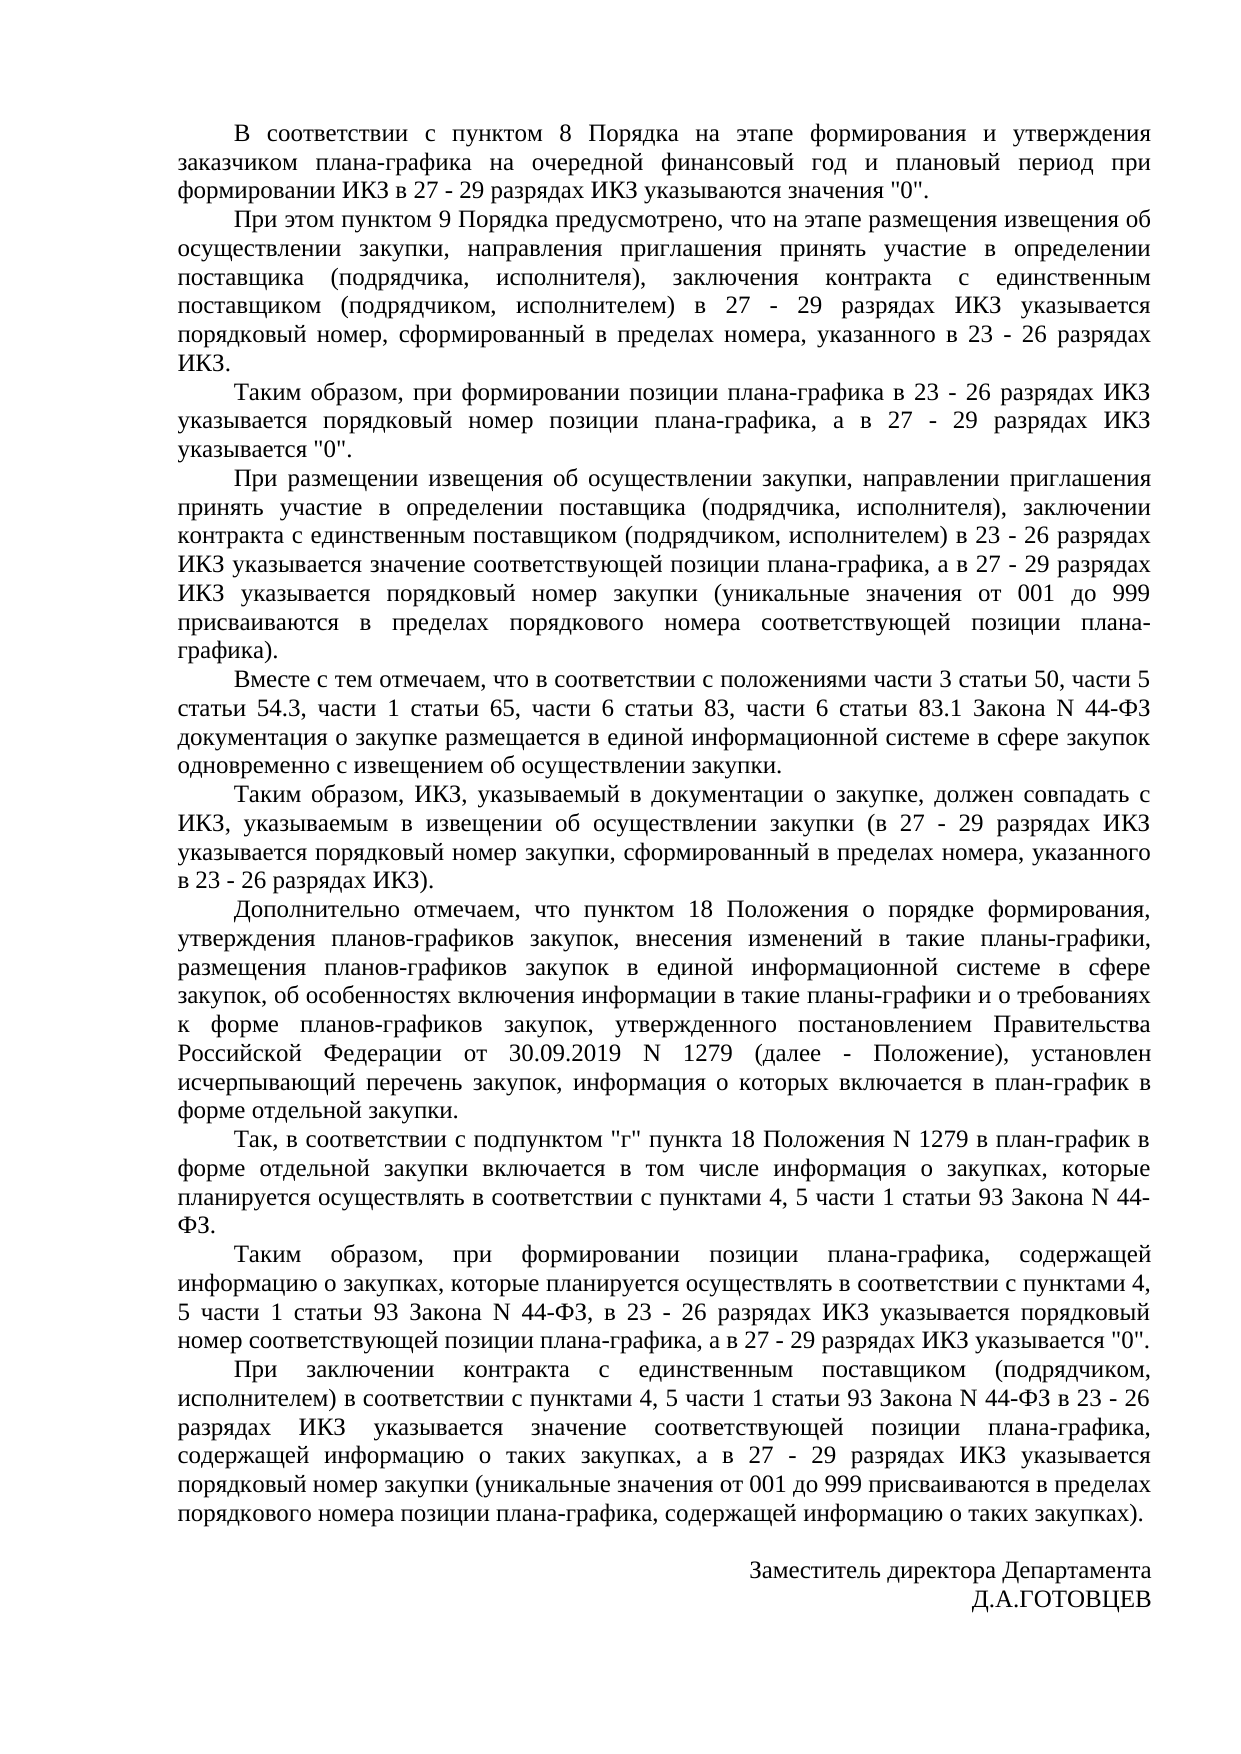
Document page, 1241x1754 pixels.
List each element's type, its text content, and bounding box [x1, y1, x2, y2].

text При этом пунктом 9 Порядка предусмотрено, что на этапе размещения извещения об осуществлении закупки, направления приглашения принять участие в определении поставщика (подрядчика, исполнителя), заключения контракта с единственным поставщиком (подрядчиком, исполнителем) в 27 - 29 разрядах ИКЗ указывается порядковый номер, сформированный в пределах номера, указанного в 23 - 26 разрядах ИКЗ. [177, 204, 1152, 377]
text При заключении контракта с единственным поставщиком (подрядчиком, исполнителем) в соответствии с пунктами 4, 5 части 1 статьи 93 Закона N 44-ФЗ в 23 - 26 разрядах ИКЗ указывается значение соответствующей позиции плана-графика, содержащей информацию о таких закупках, а в 27 - 29 разрядах ИКЗ указывается порядковый номер закупки (уникальные значения от 001 до 999 присваиваются в пределах порядкового номера позиции плана-графика, содержащей информацию о таких закупках). [177, 1354, 1152, 1527]
text Д.А.ГОТОВЦЕВ [177, 1584, 1152, 1613]
text Заместитель директора Департамента [177, 1556, 1152, 1584]
text В соответствии с пунктом 8 Порядка на этапе формирования и утверждения заказчиком плана-графика на очередной финансовый год и плановый период при формировании ИКЗ в 27 - 29 разрядах ИКЗ указываются значения "0". [177, 118, 1152, 204]
text Таким образом, при формировании позиции плана-графика, содержащей информацию о закупках, которые планируется осуществлять в соответствии с пунктами 4, 5 части 1 статьи 93 Закона N 44-ФЗ, в 23 - 26 разрядах ИКЗ указывается порядковый номер соответствующей позиции плана-графика, а в 27 - 29 разрядах ИКЗ указывается "0". [177, 1239, 1152, 1354]
text При размещении извещения об осуществлении закупки, направлении приглашения принять участие в определении поставщика (подрядчика, исполнителя), заключении контракта с единственным поставщиком (подрядчиком, исполнителем) в 23 - 26 разрядах ИКЗ указывается значение соответствующей позиции плана-графика, а в 27 - 29 разрядах ИКЗ указывается порядковый номер закупки (уникальные значения от 001 до 999 присваиваются в пределах порядкового номера соответствующей позиции плана-графика). [177, 463, 1152, 664]
text Дополнительно отмечаем, что пунктом 18 Положения о порядке формирования, утверждения планов-графиков закупок, внесения изменений в такие планы-графики, размещения планов-графиков закупок в единой информационной системе в сфере закупок, об особенностях включения информации в такие планы-графики и о требованиях к форме планов-графиков закупок, утвержденного постановлением Правительства Российской Федерации от 30.09.2019 N 1279 (далее - Положение), установлен исчерпывающий перечень закупок, информация о которых включается в план-график в форме отдельной закупки. [177, 894, 1152, 1124]
text Так, в соответствии с подпунктом "г" пункта 18 Положения N 1279 в план-график в форме отдельной закупки включается в том числе информация о закупках, которые планируется осуществлять в соответствии с пунктами 4, 5 части 1 статьи 93 Закона N 44-ФЗ. [177, 1124, 1152, 1239]
text Таким образом, ИКЗ, указываемый в документации о закупке, должен совпадать с ИКЗ, указываемым в извещении об осуществлении закупки (в 27 - 29 разрядах ИКЗ указывается порядковый номер закупки, сформированный в пределах номера, указанного в 23 - 26 разрядах ИКЗ). [177, 779, 1152, 894]
text Вместе с тем отмечаем, что в соответствии с положениями части 3 статьи 50, части 5 статьи 54.3, части 1 статьи 65, части 6 статьи 83, части 6 статьи 83.1 Закона N 44-ФЗ документация о закупке размещается в единой информационной системе в сфере закупок одновременно с извещением об осуществлении закупки. [177, 664, 1152, 779]
text Таким образом, при формировании позиции плана-графика в 23 - 26 разрядах ИКЗ указывается порядковый номер позиции плана-графика, а в 27 - 29 разрядах ИКЗ указывается "0". [177, 377, 1152, 463]
